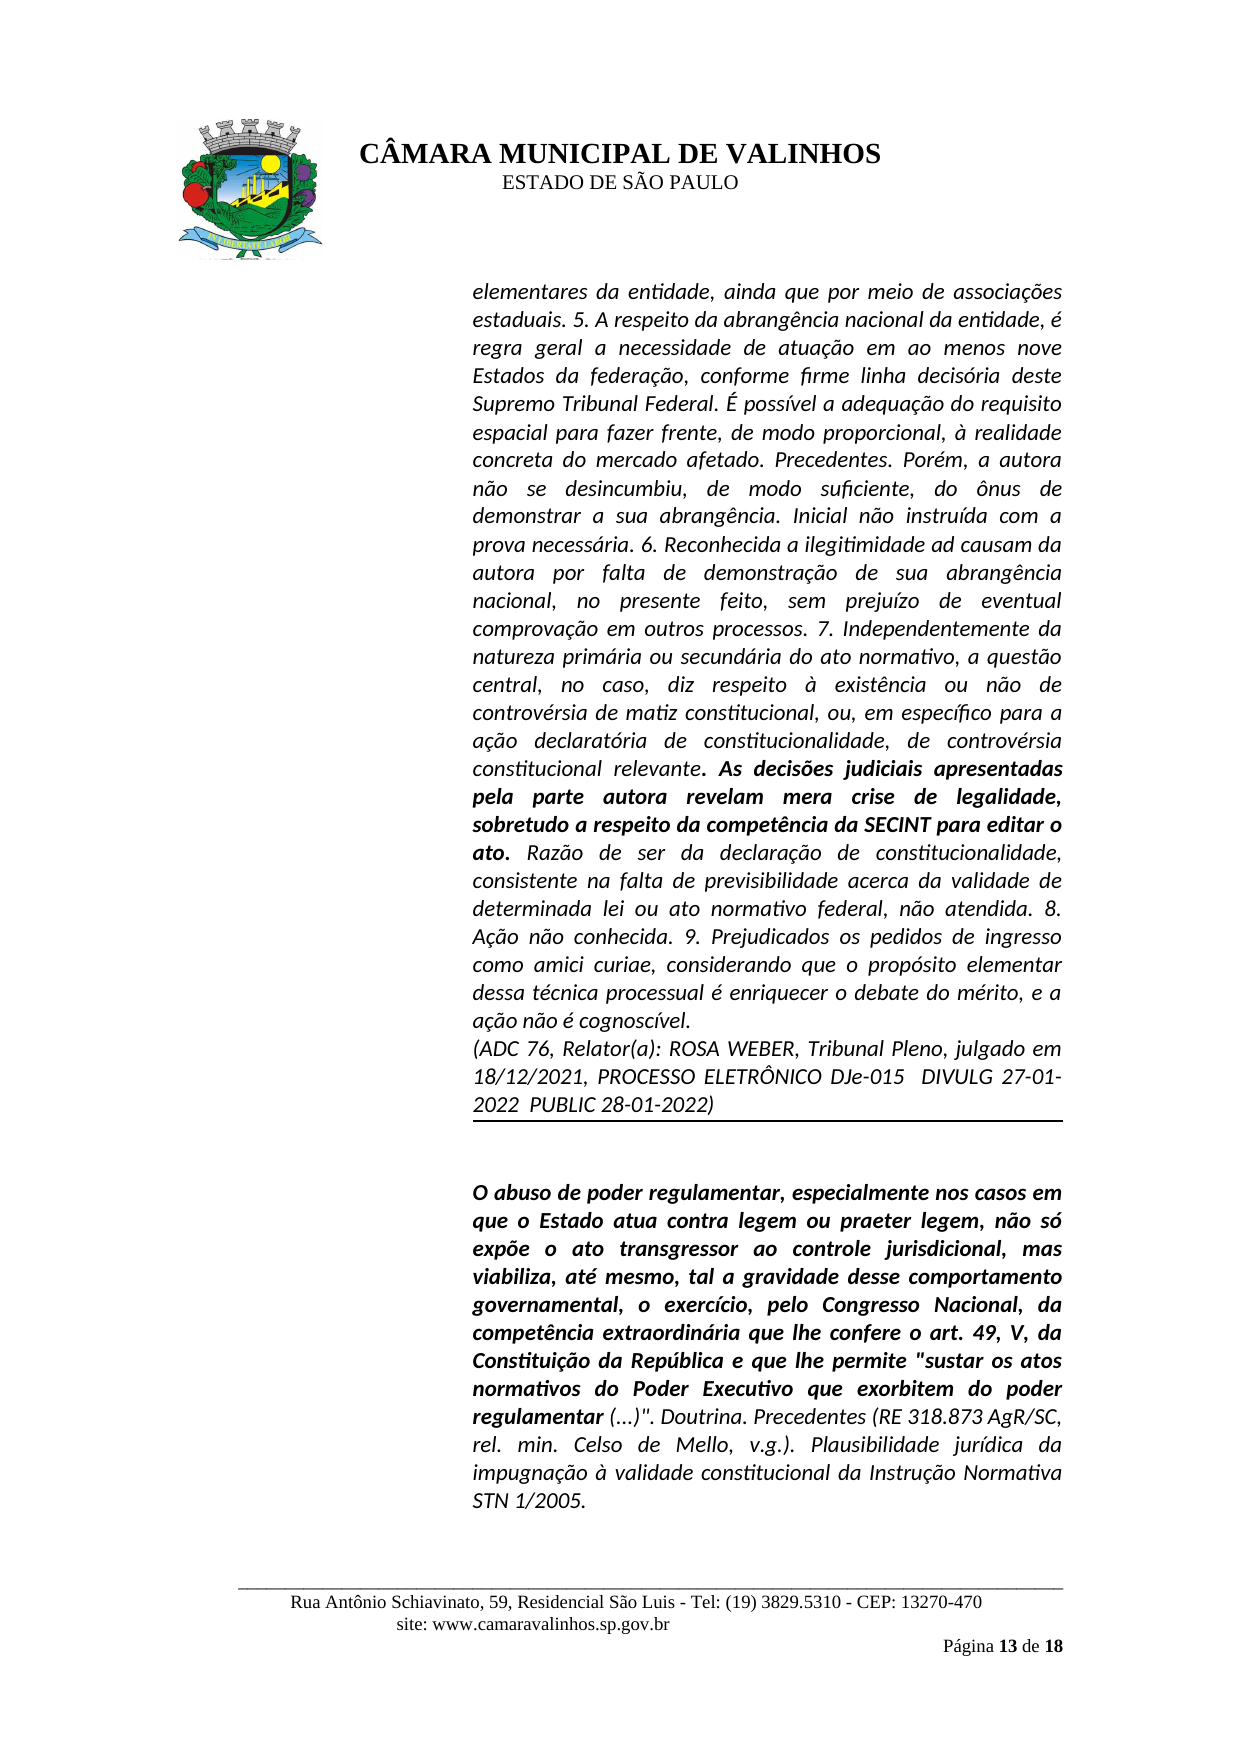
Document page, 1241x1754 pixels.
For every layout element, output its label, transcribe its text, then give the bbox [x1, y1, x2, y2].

text O abuso de poder regulamentar, especialmente nos casos em que o Estado atua contra legem ou praeter legem, não só expõe o ato transgressor ao controle jurisdicional, mas viabiliza, até mesmo, tal a gravidade desse comportamento governamental, o exercício, pelo Congresso Nacional, da competência extraordinária que lhe confere o art. 49, V, da Constituição da República e que lhe permite "sustar os atos normativos do Poder Executivo que exorbitem do poder regulamentar (...)". Doutrina. Precedentes (RE 318.873 AgR/SC, rel. min. Celso de Mello, v.g.). Plausibilidade jurídica da impugnação à validade constitucional da Instrução Normativa STN 1/2005. [472, 1178, 1063, 1514]
text (ADC 76, Relator(a): ROSA WEBER, Tribunal Pleno, julgado em 18/12/2021, PROCESSO ELETRÔNICO DJe-015 DIVULG 27-01-2022 PUBLIC 28-01-2022) [472, 1034, 1063, 1122]
picture [178, 119, 323, 260]
